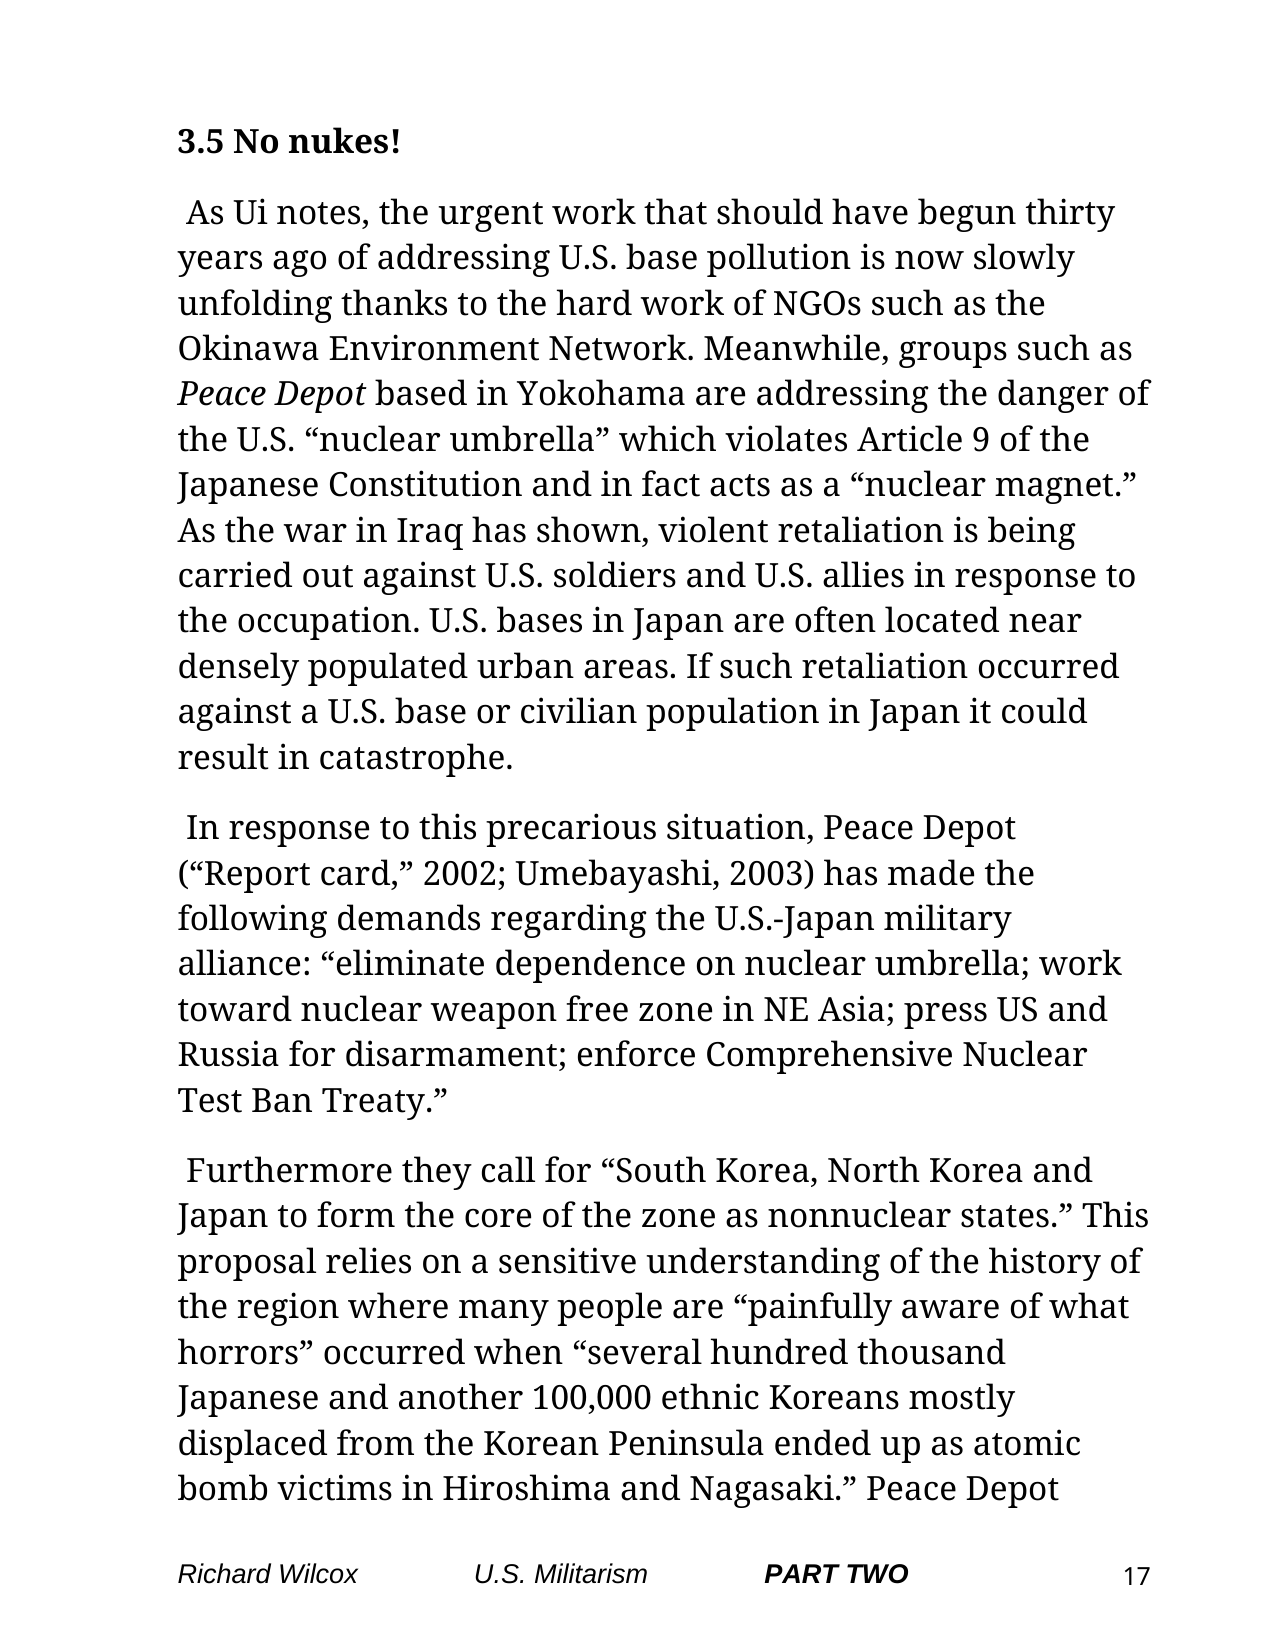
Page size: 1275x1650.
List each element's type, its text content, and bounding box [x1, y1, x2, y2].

text As Ui notes, the urgent work that should have begun thirty years ago of addressing U.S. base pollution is now slowly unfolding thanks to the hard work of NGOs such as the Okinawa Environment Network. Meanwhile, groups such as Peace Depot based in Yokohama are addressing the danger of the U.S. “nuclear umbrella” which violates Article 9 of the Japanese Constitution and in fact acts as a “nuclear magnet.” As the war in Iraq has shown, violent retaliation is being carried out against U.S. soldiers and U.S. allies in response to the occupation. U.S. bases in Japan are often located near densely populated urban areas. If such retaliation occurred against a U.S. base or civilian population in Japan it could result in catastrophe. [177, 188, 1151, 779]
text In response to this precarious situation, Peace Depot (“Report card,” 2002; Umebayashi, 2003) has made the following demands regarding the U.S.-Japan military alliance: “eliminate dependence on nuclear umbrella; work toward nuclear weapon free zone in NE Asia; press US and Russia for disarmament; enforce Comprehensive Nuclear Test Ban Treaty.” [177, 804, 1151, 1122]
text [177, 1147, 1151, 1510]
text 3.5 No nukes! [177, 118, 1151, 163]
